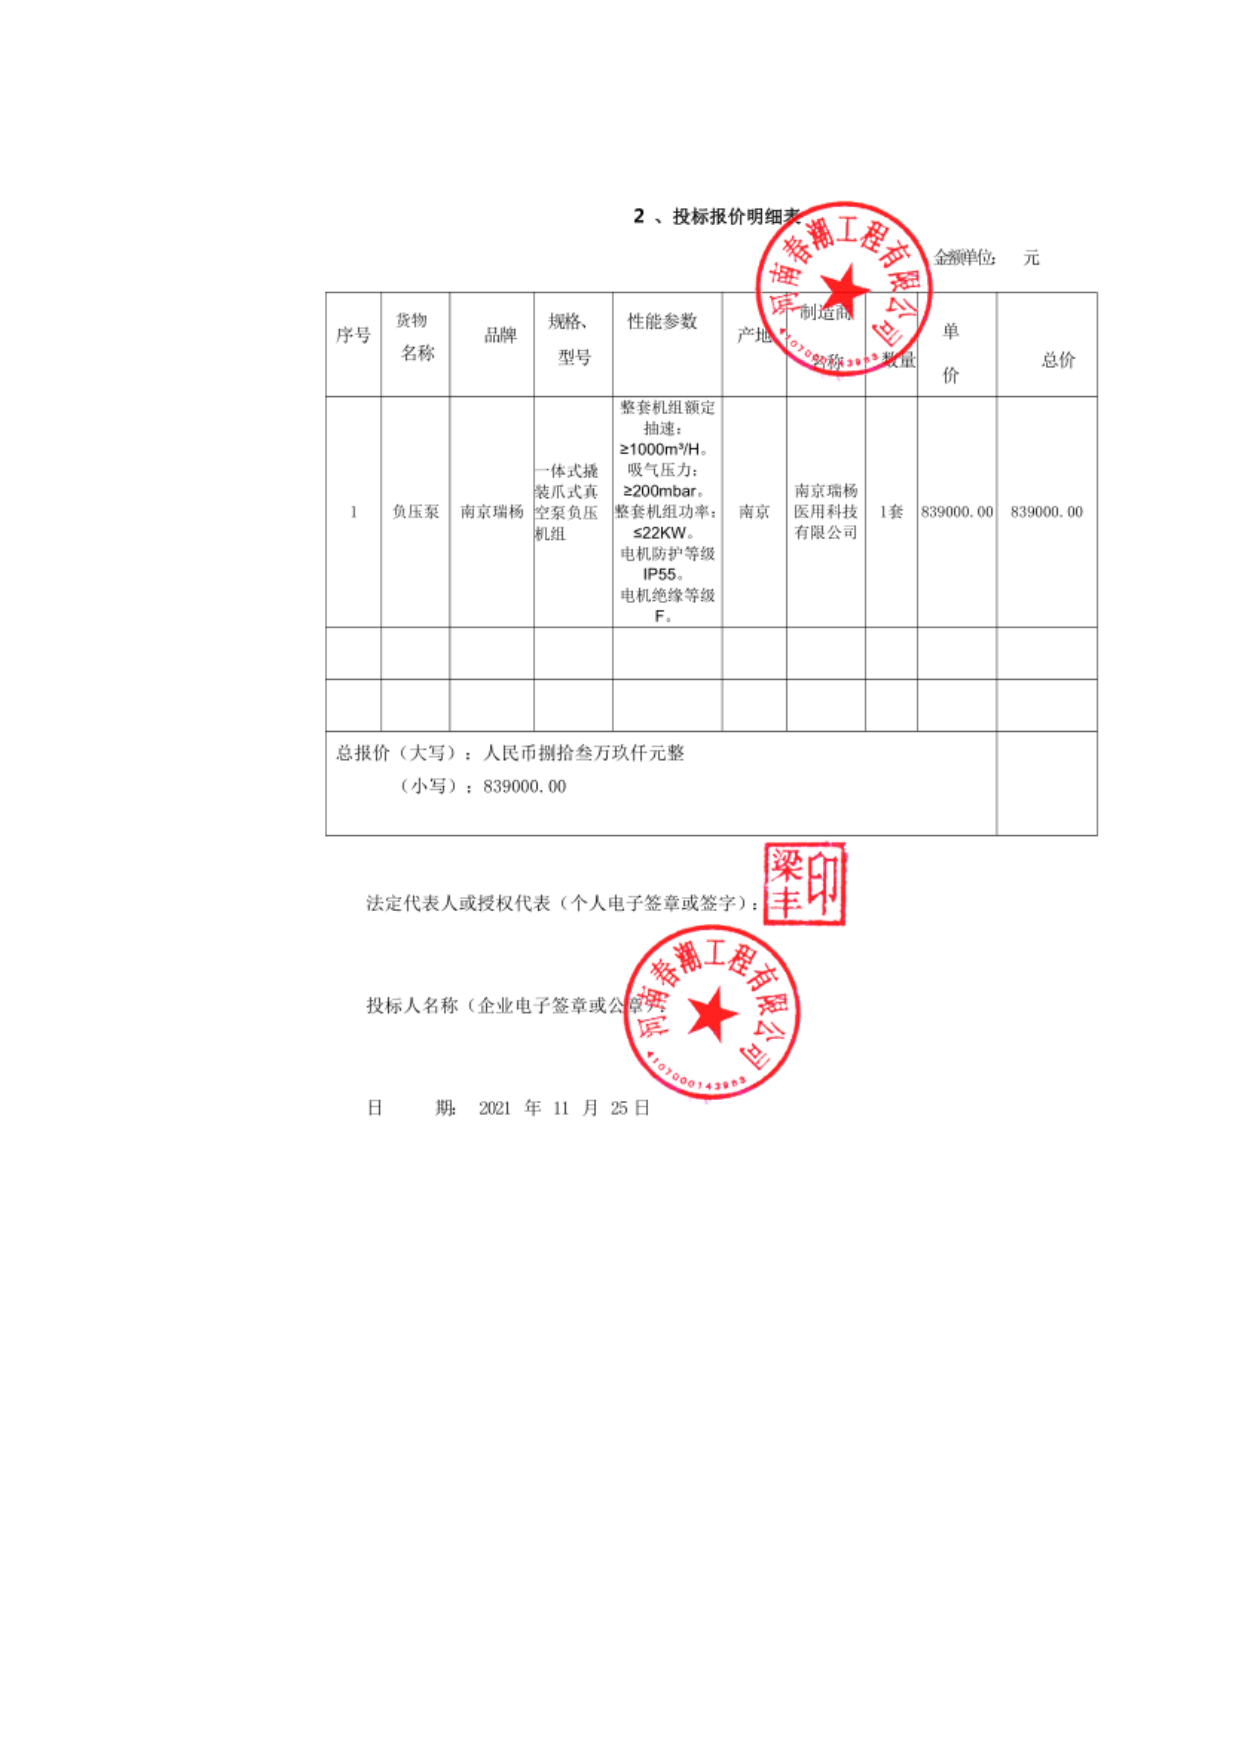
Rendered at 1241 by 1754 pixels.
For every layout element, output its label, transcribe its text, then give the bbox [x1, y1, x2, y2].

picture [275, 162, 1140, 1164]
